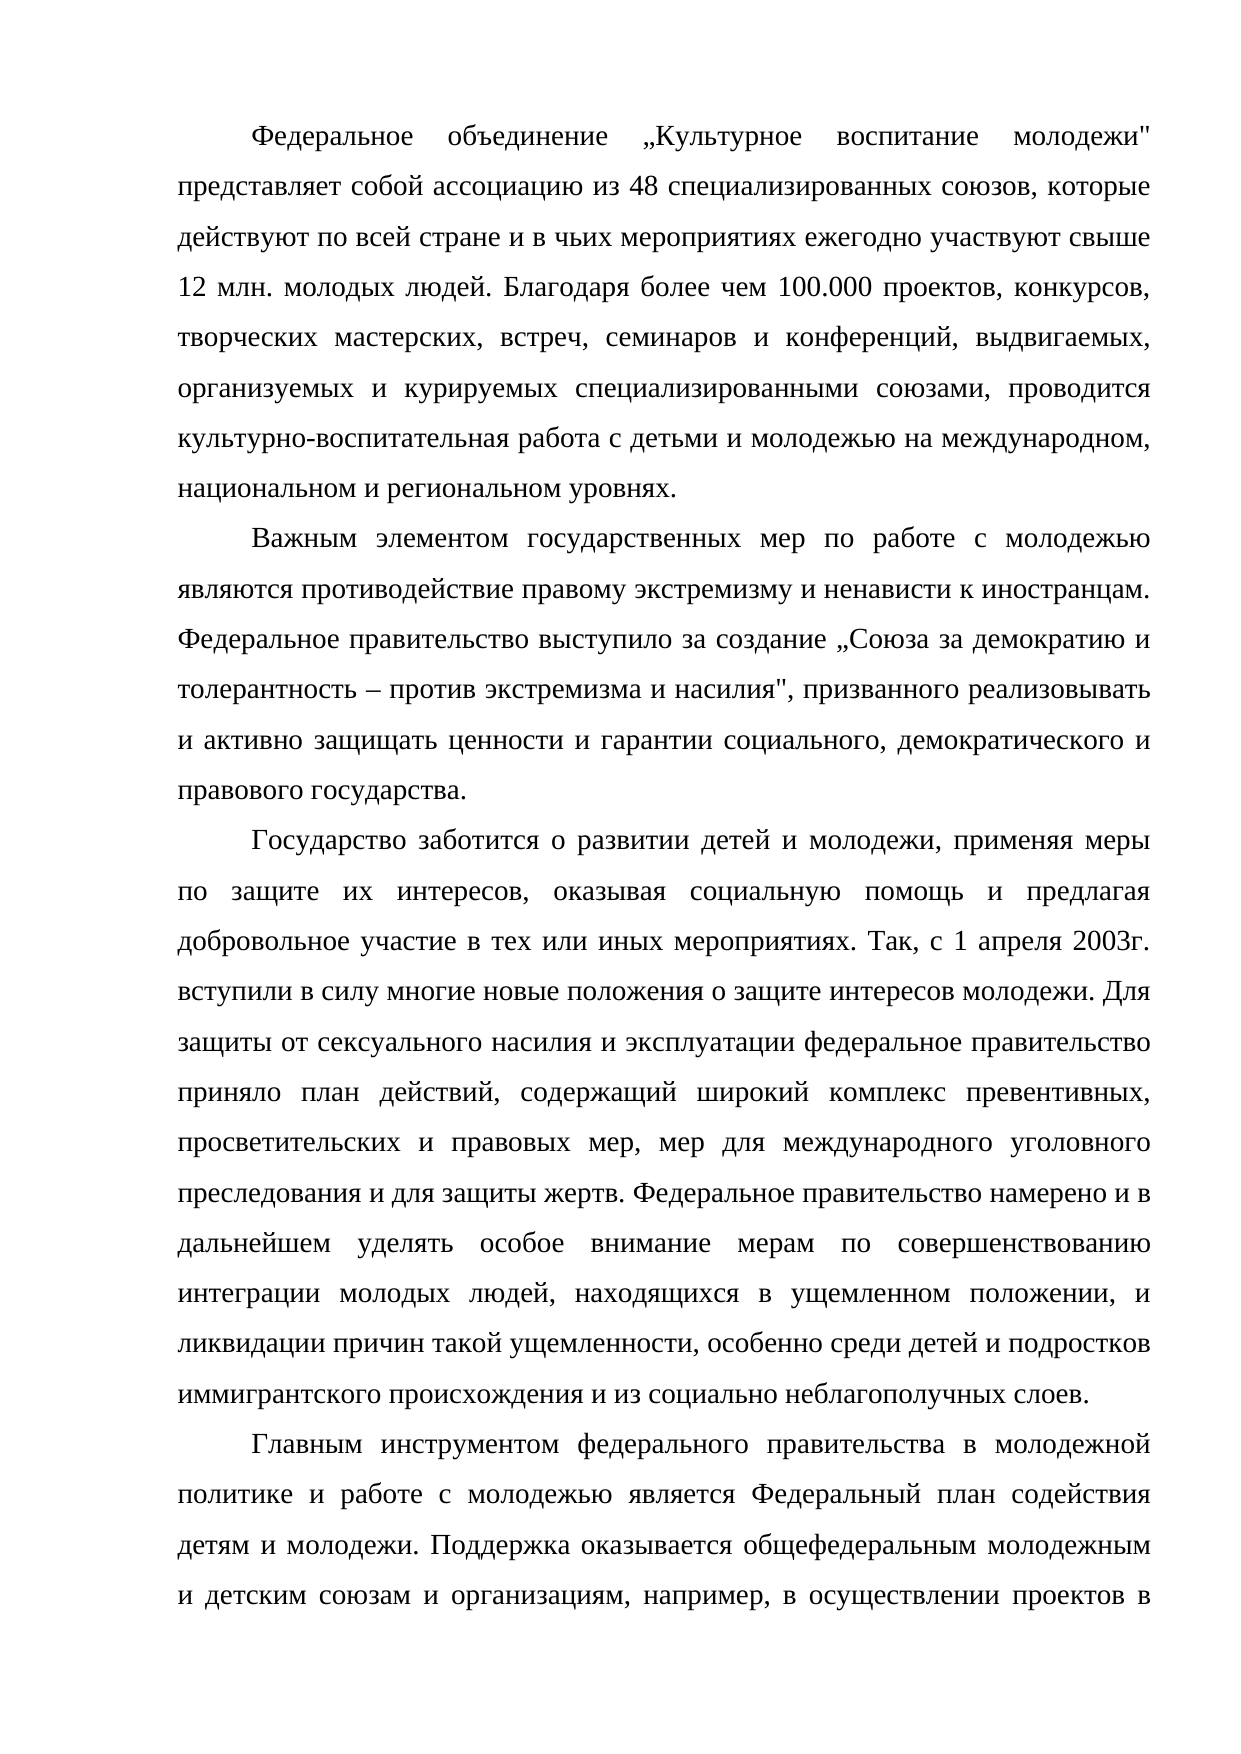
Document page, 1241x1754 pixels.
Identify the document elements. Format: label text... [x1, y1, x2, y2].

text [177, 1426, 1152, 1611]
text Федеральное объединение „Культурное воспитание молодежи" представляет собой ассоциацию из 48 специализированных союзов, которые действуют по всей стране и в чьих мероприятиях ежегодно участвуют свыше 12 млн. молодых людей. Благодаря более чем 100.000 проектов, конкурсов, творческих мастерских, встреч, семинаров и конференций, выдвигаемых, организуемых и курируемых специализированными союзами, проводится культурно-воспитательная работа с детьми и молодежью на международном, национальном и региональном уровнях. [177, 118, 1152, 504]
text Государство заботится о развитии детей и молодежи, применяя меры по защите их интересов, оказывая социальную помощь и предлагая добровольное участие в тех или иных мероприятиях. Так, с 1 апреля 2003г. вступили в силу многие новые положения о защите интересов молодежи. Для защиты от сексуального насилия и эксплуатации федеральное правительство приняло план действий, содержащий широкий комплекс превентивных, просветительских и правовых мер, мер для международного уголовного преследования и для защиты жертв. Федеральное правительство намерено и в дальнейшем уделять особое внимание мерам по совершенствованию интеграции молодых людей, находящихся в ущемленном положении, и ликвидации причин такой ущемленности, особенно среди детей и подростков иммигрантского происхождения и из социально неблагополучных слоев. [177, 822, 1152, 1409]
text Важным элементом государственных мер по работе с молодежью являются противодействие правому экстремизму и ненависти к иностранцам. Федеральное правительство выступило за создание „Союза за демократию и толерантность – против экстремизма и насилия", призванного реализовывать и активно защищать ценности и гарантии социального, демократического и правового государства. [177, 521, 1152, 806]
